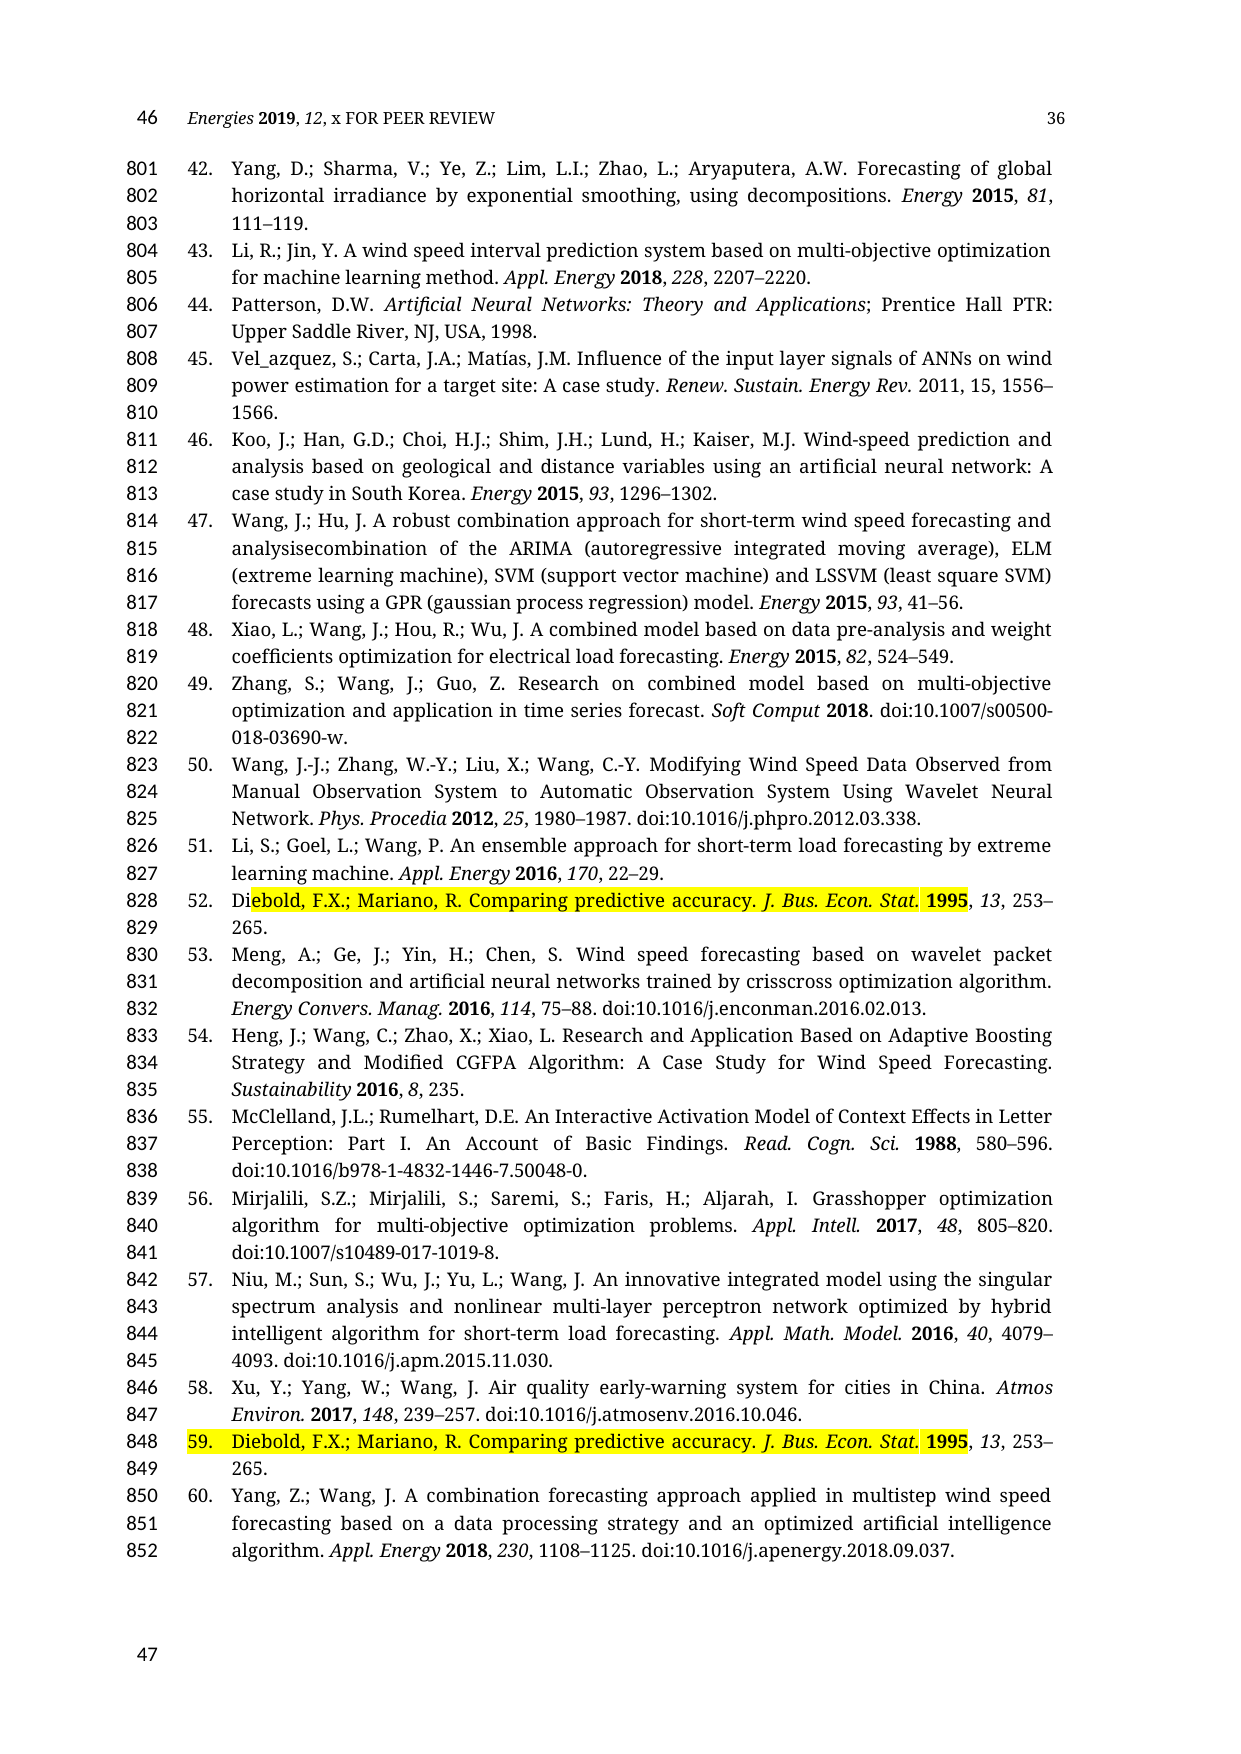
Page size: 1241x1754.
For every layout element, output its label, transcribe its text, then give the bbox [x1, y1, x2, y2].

text Niu, M.; Sun, S.; Wu, J.; Yu, L.; Wang, J. An innovative integrated model using the singular spectrum analysis and nonlinear multi-layer perceptron network optimized by hybrid intelligent algorithm for short-term load forecasting. Appl. Math. Model. 2016, 40, 4079–4093. doi:10.1016/j.apm.2015.11.030. [187, 1264, 1053, 1373]
text Li, R.; Jin, Y. A wind speed interval prediction system based on multi-objective optimization for machine learning method. Appl. Energy 2018, 228, 2207–2220. [187, 235, 1053, 289]
text Diebold, F.X.; Mariano, R. Comparing predictive accuracy. J. Bus. Econ. Stat. 1995, 13, 253–265. [187, 885, 1053, 939]
text McClelland, J.L.; Rumelhart, D.E. An Interactive Activation Model of Context Effects in Letter Perception: Part I. An Account of Basic Findings. Read. Cogn. Sci. 1988, 580–596. doi:10.1016/b978-1-4832-1446-7.50048-0. [187, 1102, 1053, 1183]
text Yang, Z.; Wang, J. A combination forecasting approach applied in multistep wind speed forecasting based on a data processing strategy and an optimized artificial intelligence algorithm. Appl. Energy 2018, 230, 1108–1125. doi:10.1016/j.apenergy.2018.09.037. [187, 1481, 1053, 1562]
text Xiao, L.; Wang, J.; Hou, R.; Wu, J. A combined model based on data pre-analysis and weight coefficients optimization for electrical load forecasting. Energy 2015, 82, 524–549. [187, 614, 1053, 669]
text Koo, J.; Han, G.D.; Choi, H.J.; Shim, J.H.; Lund, H.; Kaiser, M.J. Wind-speed prediction and analysis based on geological and distance variables using an artificial neural network: A case study in South Korea. Energy 2015, 93, 1296–1302. [187, 425, 1053, 506]
text Zhang, S.; Wang, J.; Guo, Z. Research on combined model based on multi-objective optimization and application in time series forecast. Soft Comput 2018. doi:10.1007/s00500-018-03690-w. [187, 669, 1053, 750]
text Diebold, F.X.; Mariano, R. Comparing predictive accuracy. J. Bus. Econ. Stat. 1995, 13, 253–265. [187, 1427, 1053, 1481]
text Xu, Y.; Yang, W.; Wang, J. Air quality early-warning system for cities in China. Atmos Environ. 2017, 148, 239–257. doi:10.1016/j.atmosenv.2016.10.046. [187, 1373, 1053, 1427]
text Patterson, D.W. Artificial Neural Networks: Theory and Applications; Prentice Hall PTR: Upper Saddle River, NJ, USA, 1998. [187, 289, 1053, 344]
text Mirjalili, S.Z.; Mirjalili, S.; Saremi, S.; Faris, H.; Aljarah, I. Grasshopper optimization algorithm for multi-objective optimization problems. Appl. Intell. 2017, 48, 805–820. doi:10.1007/s10489-017-1019-8. [187, 1183, 1053, 1264]
text Vel_azquez, S.; Carta, J.A.; Matías, J.M. Influence of the input layer signals of ANNs on wind power estimation for a target site: A case study. Renew. Sustain. Energy Rev. 2011, 15, 1556–1566. [187, 344, 1053, 425]
text Heng, J.; Wang, C.; Zhao, X.; Xiao, L. Research and Application Based on Adaptive Boosting Strategy and Modified CGFPA Algorithm: A Case Study for Wind Speed Forecasting. Sustainability 2016, 8, 235. [187, 1021, 1053, 1102]
text Meng, A.; Ge, J.; Yin, H.; Chen, S. Wind speed forecasting based on wavelet packet decomposition and artificial neural networks trained by crisscross optimization algorithm. Energy Convers. Manag. 2016, 114, 75–88. doi:10.1016/j.enconman.2016.02.013. [187, 939, 1053, 1021]
text Li, S.; Goel, L.; Wang, P. An ensemble approach for short-term load forecasting by extreme learning machine. Appl. Energy 2016, 170, 22–29. [187, 831, 1053, 885]
text Wang, J.-J.; Zhang, W.-Y.; Liu, X.; Wang, C.-Y. Modifying Wind Speed Data Observed from Manual Observation System to Automatic Observation System Using Wavelet Neural Network. Phys. Procedia 2012, 25, 1980–1987. doi:10.1016/j.phpro.2012.03.338. [187, 750, 1053, 831]
text Yang, D.; Sharma, V.; Ye, Z.; Lim, L.I.; Zhao, L.; Aryaputera, A.W. Forecasting of global horizontal irradiance by exponential smoothing, using decompositions. Energy 2015, 81, 111–119. [187, 154, 1053, 235]
text Wang, J.; Hu, J. A robust combination approach for short-term wind speed forecasting and analysisecombination of the ARIMA (autoregressive integrated moving average), ELM (extreme learning machine), SVM (support vector machine) and LSSVM (least square SVM) forecasts using a GPR (gaussian process regression) model. Energy 2015, 93, 41–56. [187, 506, 1053, 614]
